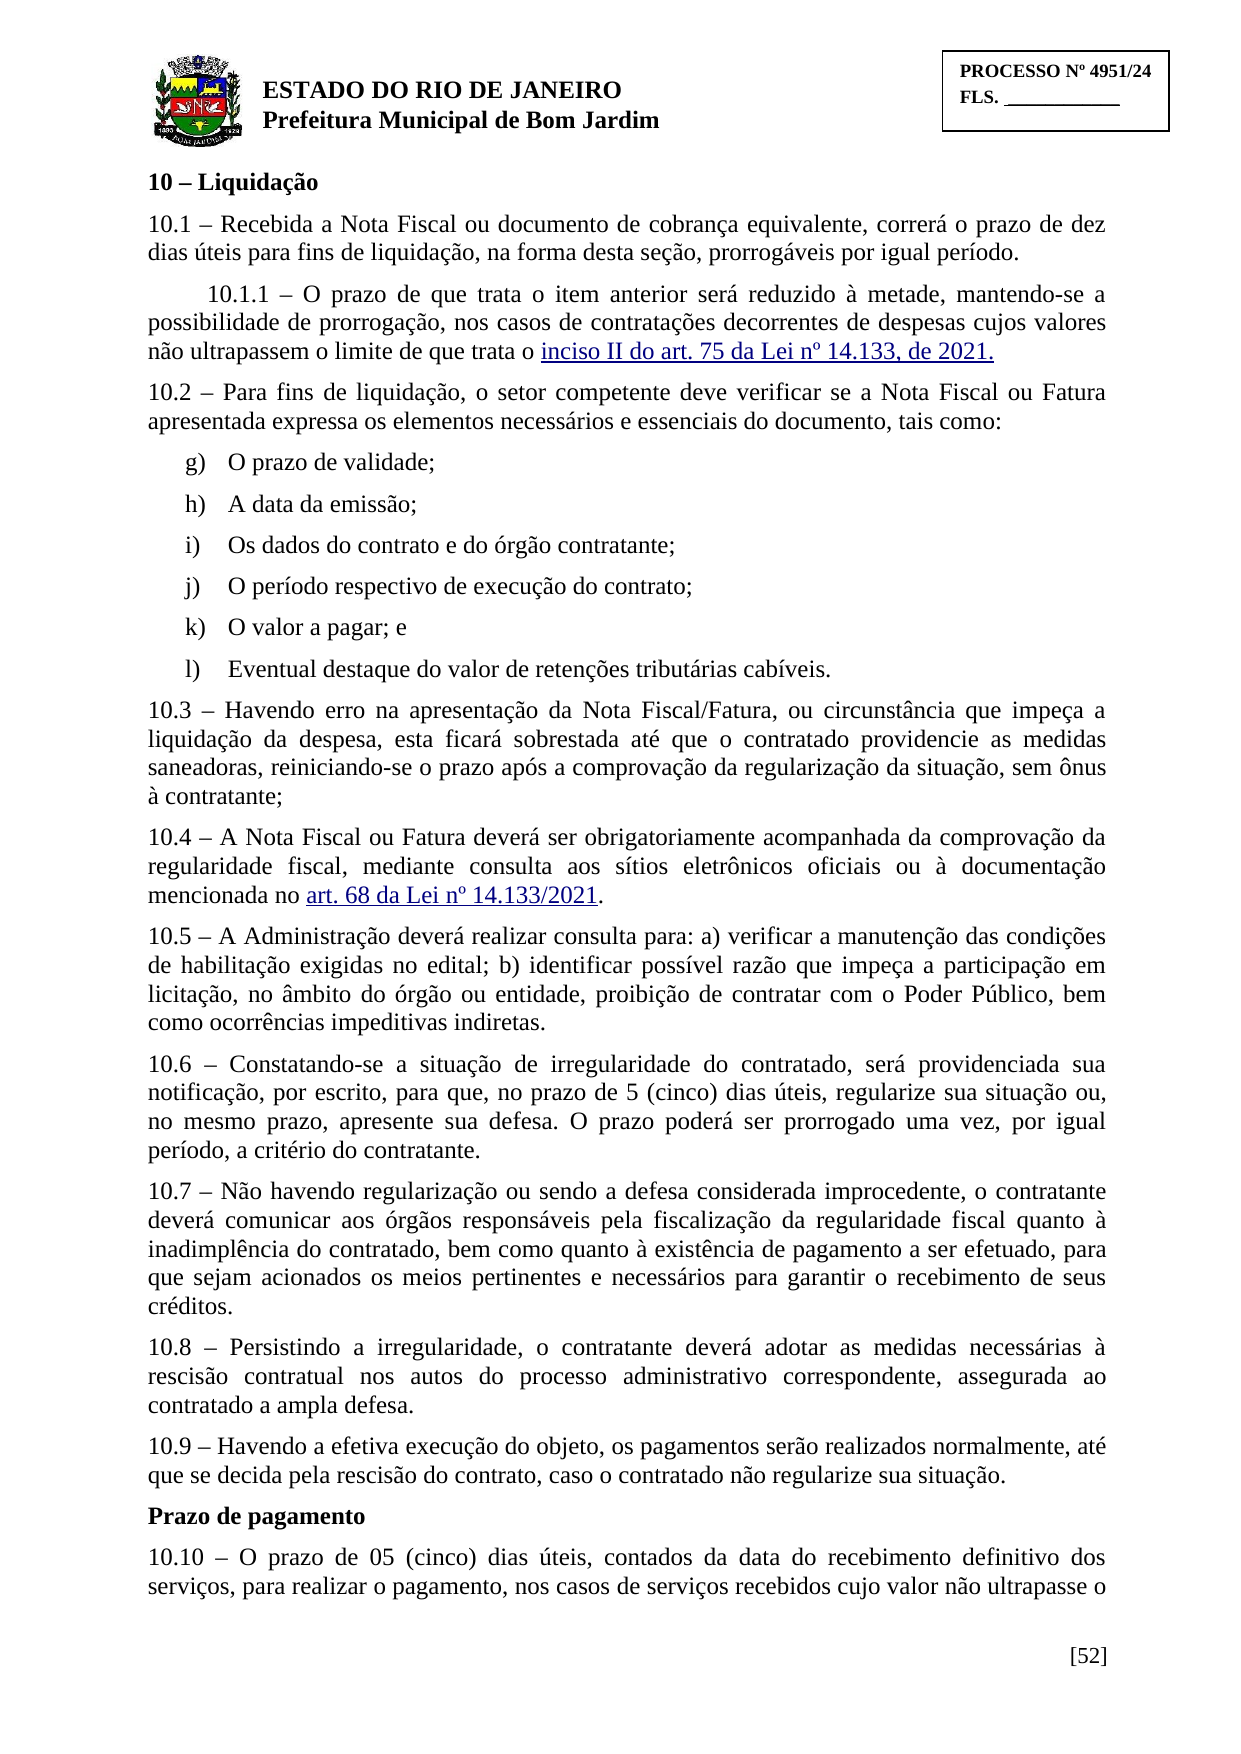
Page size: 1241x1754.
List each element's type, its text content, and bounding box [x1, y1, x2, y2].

text Prazo de pagamento [148, 1501, 1107, 1530]
list O valor a pagar; e [148, 612, 1107, 641]
text 10.3 – Havendo erro na apresentação da Nota Fiscal/Fatura, ou circunstância que impeça a liquidação da despesa, esta ficará sobrestada até que o contratado providencie as medidas saneadoras, reiniciando-se o prazo após a comprovação da regularização da situação, sem ônus à contratante; [148, 695, 1107, 810]
list A data da emissão; [148, 489, 1107, 517]
picture [151, 54, 243, 147]
text 10 – Liquidação [148, 167, 1107, 196]
list O período respectivo de execução do contrato; [148, 571, 1107, 600]
text 10.4 – A Nota Fiscal ou Fatura deverá ser obrigatoriamente acompanhada da comprovação da regularidade fiscal, mediante consulta aos sítios eletrônicos oficiais ou à documentação mencionada no art. 68 da Lei nº 14.133/2021. [148, 822, 1107, 909]
text 10.8 – Persistindo a irregularidade, o contratante deverá adotar as medidas necessárias à rescisão contratual nos autos do processo administrativo correspondente, assegurada ao contratado a ampla defesa. [148, 1332, 1107, 1419]
text 10.5 – A Administração deverá realizar consulta para: a) verificar a manutenção das condições de habilitação exigidas no edital; b) identificar possível razão que impeça a participação em licitação, no âmbito do órgão ou entidade, proibição de contratar com o Poder Público, bem como ocorrências impeditivas indiretas. [148, 921, 1107, 1036]
text 10.1.1 – O prazo de que trata o item anterior será reduzido à metade, mantendo-se a possibilidade de prorrogação, nos casos de contratações decorrentes de despesas cujos valores não ultrapassem o limite de que trata o inciso II do art. 75 da Lei nº 14.133, de 2021. [148, 279, 1107, 365]
text 10.6 – Constatando-se a situação de irregularidade do contratado, será providenciada sua notificação, por escrito, para que, no prazo de 5 (cinco) dias úteis, regularize sua situação ou, no mesmo prazo, apresente sua defesa. O prazo poderá ser prorrogado uma vez, por igual período, a critério do contratante. [148, 1049, 1107, 1164]
text 10.9 – Havendo a efetiva execução do objeto, os pagamentos serão realizados normalmente, até que se decida pela rescisão do contrato, caso o contratado não regularize sua situação. [148, 1431, 1107, 1489]
list Os dados do contrato e do órgão contratante; [148, 530, 1107, 559]
text 10.2 – Para fins de liquidação, o setor competente deve verificar se a Nota Fiscal ou Fatura apresentada expressa os elementos necessários e essenciais do documento, tais como: [148, 377, 1107, 435]
text 10.1 – Recebida a Nota Fiscal ou documento de cobrança equivalente, correrá o prazo de dez dias úteis para fins de liquidação, na forma desta seção, prorrogáveis por igual período. [148, 209, 1107, 266]
list Eventual destaque do valor de retenções tributárias cabíveis. [148, 654, 1107, 682]
list O prazo de validade; [148, 447, 1107, 476]
text 10.7 – Não havendo regularização ou sendo a defesa considerada improcedente, o contratante deverá comunicar aos órgãos responsáveis pela fiscalização da regularidade fiscal quanto à inadimplência do contratado, bem como quanto à existência de pagamento a ser efetuado, para que sejam acionados os meios pertinentes e necessários para garantir o recebimento de seus créditos. [148, 1176, 1107, 1320]
